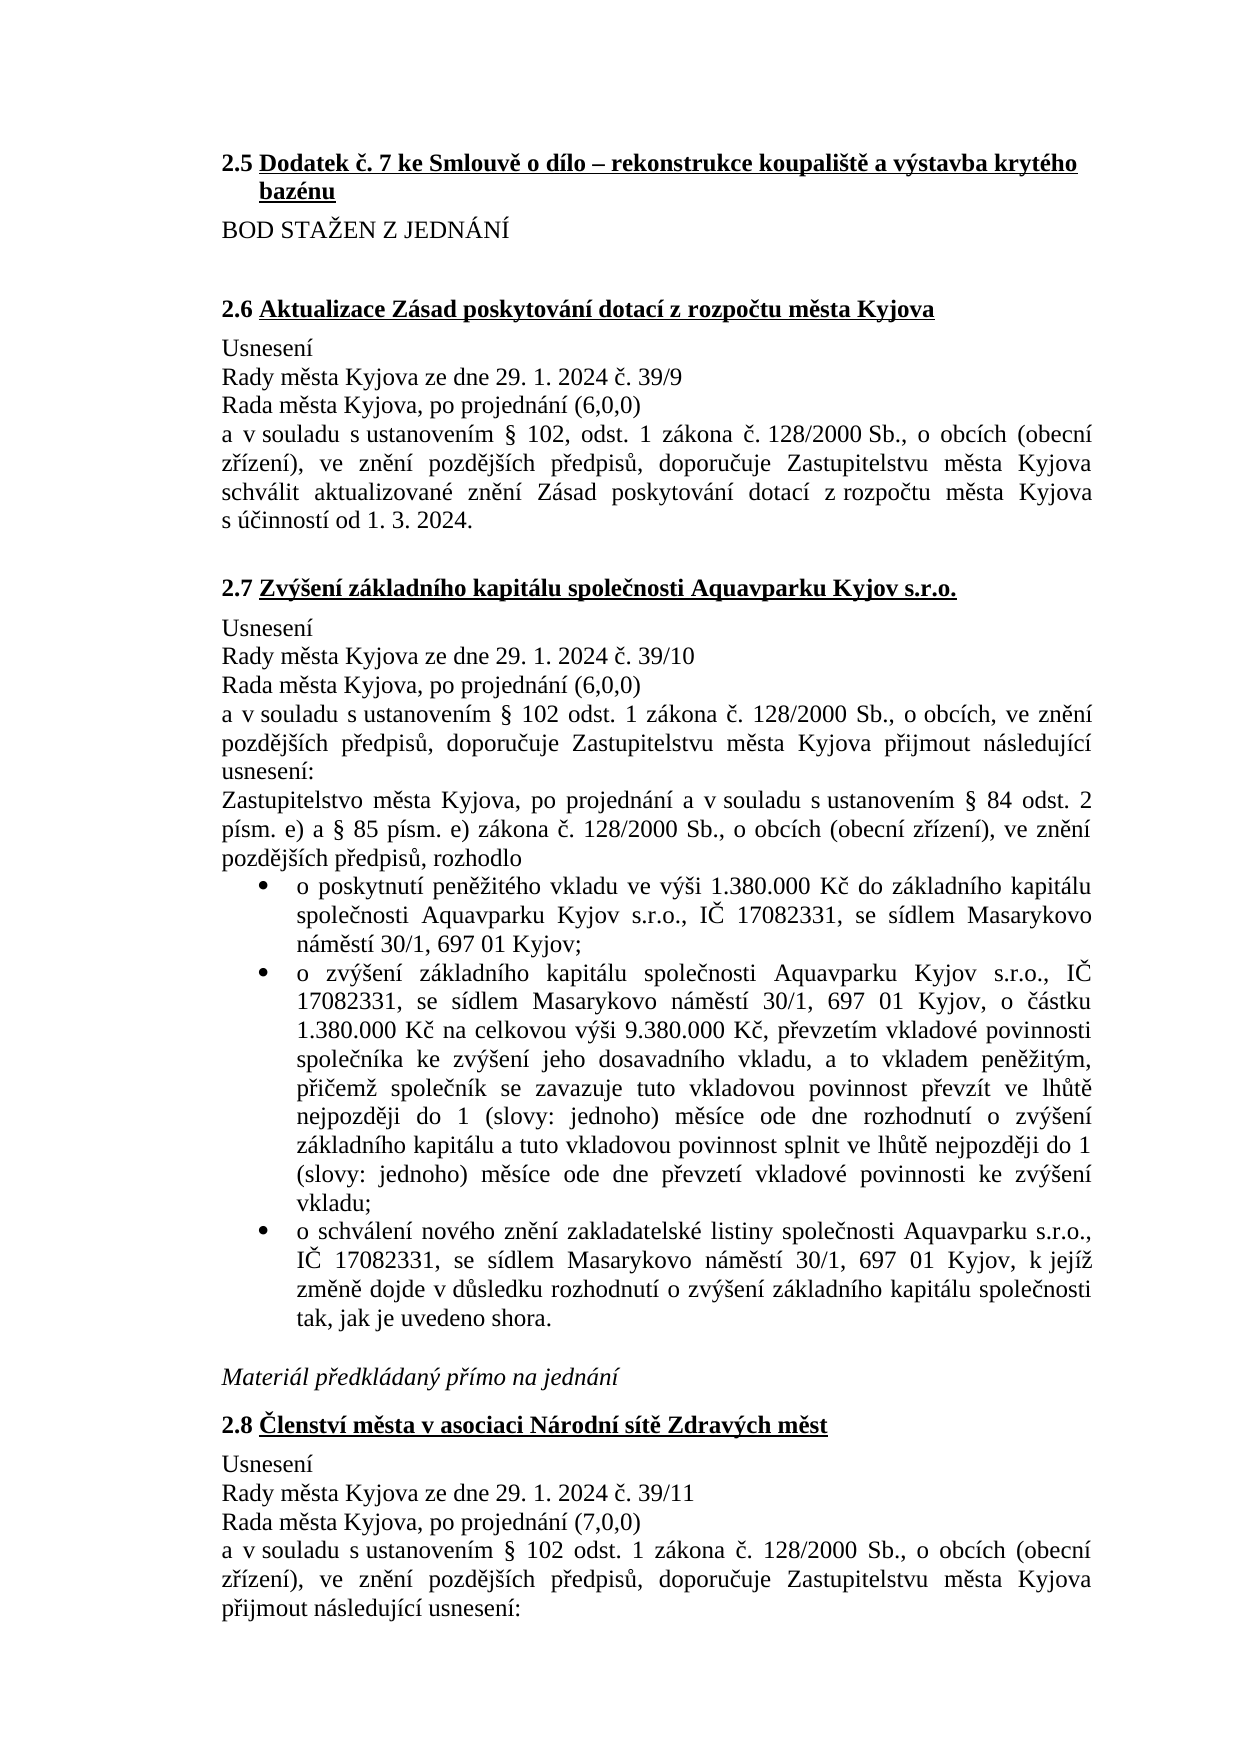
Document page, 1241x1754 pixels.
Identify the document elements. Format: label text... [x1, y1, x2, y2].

text Usnesení [221, 1449, 1092, 1478]
text a v souladu s ustanovením § 102 odst. 1 zákona č. 128/2000 Sb., o obcích (obecní zřízení), ve znění pozdějších předpisů, doporučuje Zastupitelstvu města Kyjova přijmout následující usnesení: [221, 1536, 1092, 1622]
text 2.5 Dodatek č. 7 ke Smlouvě o dílo – rekonstrukce koupaliště a výstavba krytého [221, 148, 1092, 176]
text a v souladu s ustanovením § 102 odst. 1 zákona č. 128/2000 Sb., o obcích, ve znění pozdějších předpisů, doporučuje Zastupitelstvu města Kyjova přijmout následující usnesení: [221, 699, 1092, 785]
text 2.6 Aktualizace Zásad poskytování dotací z rozpočtu města Kyjova [221, 294, 1092, 323]
text Rada města Kyjova, po projednání (6,0,0) [221, 670, 1092, 699]
text Rady města Kyjova ze dne 29. 1. 2024 č. 39/10 [221, 641, 1092, 670]
text a v souladu s ustanovením § 102, odst. 1 zákona č. 128/2000 Sb., o obcích (obecní zřízení), ve znění pozdějších předpisů, doporučuje Zastupitelstvu města Kyjova schválit aktualizované znění Zásad poskytování dotací z rozpočtu města Kyjova s účinností od 1. 3. 2024. [221, 419, 1092, 534]
text Rady města Kyjova ze dne 29. 1. 2024 č. 39/9 [221, 362, 1092, 391]
text 2.7 Zvýšení základního kapitálu společnosti Aquavparku Kyjov s.r.o. [221, 573, 1092, 602]
text Materiál předkládaný přímo na jednání [221, 1362, 1092, 1391]
subtitle BOD STAŽEN Z JEDNÁNÍ [221, 216, 1092, 244]
list o schválení nového znění zakladatelské listiny společnosti Aquavparku s.r.o., IČ 17082331, se sídlem Masarykovo náměstí 30/1, 697 01 Kyjov, k jejíž změně dojde v důsledku rozhodnutí o zvýšení základního kapitálu společnosti tak, jak je uvedeno shora. [259, 1216, 1092, 1331]
text Usnesení [221, 333, 1092, 362]
text Usnesení [221, 613, 1092, 641]
text Rada města Kyjova, po projednání (7,0,0) [221, 1507, 1092, 1536]
text Rada města Kyjova, po projednání (6,0,0) [221, 391, 1092, 419]
text Rady města Kyjova ze dne 29. 1. 2024 č. 39/11 [221, 1478, 1092, 1507]
text Zastupitelstvo města Kyjova, po projednání a v souladu s ustanovením § 84 odst. 2 písm. e) a § 85 písm. e) zákona č. 128/2000 Sb., o obcích (obecní zřízení), ve znění pozdějších předpisů, rozhodlo [221, 785, 1092, 871]
list o poskytnutí peněžitého vkladu ve výši 1.380.000 Kč do základního kapitálu společnosti Aquavparku Kyjov s.r.o., IČ 17082331, se sídlem Masarykovo náměstí 30/1, 697 01 Kyjov; [259, 871, 1092, 958]
list o zvýšení základního kapitálu společnosti Aquavparku Kyjov s.r.o., IČ 17082331, se sídlem Masarykovo náměstí 30/1, 697 01 Kyjov, o částku 1.380.000 Kč na celkovou výši 9.380.000 Kč, převzetím vkladové povinnosti společníka ke zvýšení jeho dosavadního vkladu, a to vkladem peněžitým, přičemž společník se zavazuje tuto vkladovou povinnost převzít ve lhůtě nejpozději do 1 (slovy: jednoho) měsíce ode dne rozhodnutí o zvýšení základního kapitálu a tuto vkladovou povinnost splnit ve lhůtě nejpozději do 1 (slovy: jednoho) měsíce ode dne převzetí vkladové povinnosti ke zvýšení vkladu; [259, 958, 1092, 1216]
text bazénu [221, 176, 1092, 205]
text 2.8 Členství města v asociaci Národní sítě Zdravých měst [221, 1410, 1092, 1439]
